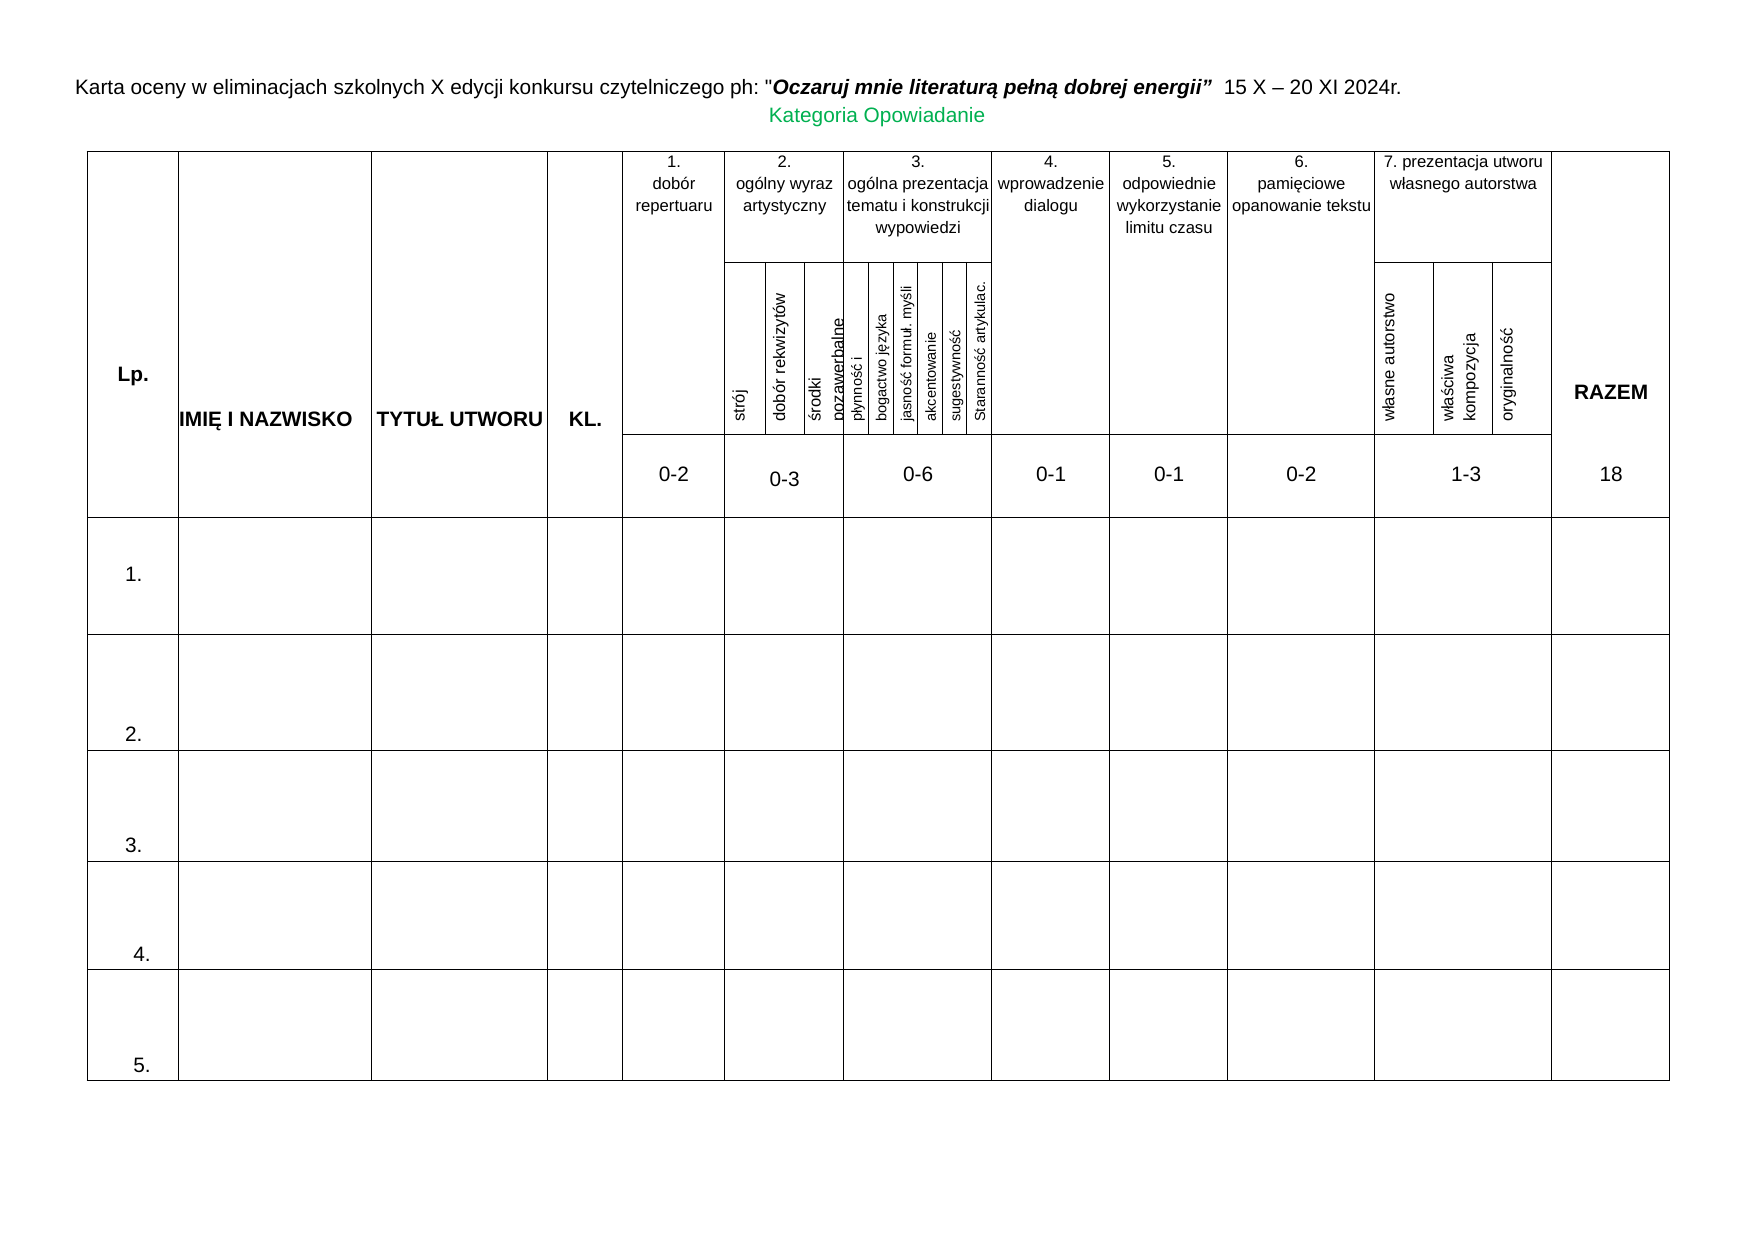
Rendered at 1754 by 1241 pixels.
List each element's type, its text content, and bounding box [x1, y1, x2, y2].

table_cell akcentowanie [918, 263, 942, 434]
table_cell [1110, 635, 1227, 749]
table_cell 0-3 [725, 435, 843, 517]
table_header KL. [548, 152, 622, 517]
table_header RAZEM 18 [1552, 152, 1669, 517]
table_cell [1552, 518, 1669, 634]
table_cell [992, 862, 1109, 969]
table_header 4. wprowadzenie dialogu [992, 152, 1109, 434]
table_cell dobór rekwizytów [766, 263, 804, 434]
table_cell [1375, 751, 1551, 861]
table_cell [1375, 862, 1551, 969]
table_cell [992, 518, 1109, 634]
table_cell [1228, 970, 1374, 1080]
table_header TYTUŁ UTWORU [372, 152, 547, 517]
table_cell [992, 751, 1109, 861]
table_cell 0-1 [992, 435, 1109, 517]
table_header 3. ogólna prezentacja tematu i konstrukcji wypowiedzi [844, 152, 991, 262]
table_cell 0-1 [1110, 435, 1227, 517]
table_cell [548, 970, 622, 1080]
table_cell [844, 970, 991, 1080]
table_cell [1110, 970, 1227, 1080]
table_cell [548, 862, 622, 969]
table_header 1. dobór repertuaru [623, 152, 724, 434]
table_cell 1-3 [1375, 435, 1551, 517]
table_cell [623, 635, 724, 749]
table_cell [623, 751, 724, 861]
table_cell [1552, 970, 1669, 1080]
table_cell [548, 751, 622, 861]
table_cell [548, 518, 622, 634]
table_cell [88, 970, 178, 1080]
table_cell strój [725, 263, 765, 434]
table_cell [1228, 635, 1374, 749]
table_cell [179, 751, 371, 861]
table_cell [725, 518, 843, 634]
table_cell 0-2 [1228, 435, 1374, 517]
table_cell [372, 751, 547, 861]
table_header 7. prezentacja utworu własnego autorstwa [1375, 152, 1551, 262]
table_cell [1110, 862, 1227, 969]
table_cell [1228, 751, 1374, 861]
table_cell [992, 635, 1109, 749]
table_cell [1375, 518, 1551, 634]
table_cell [992, 970, 1109, 1080]
table_cell [179, 862, 371, 969]
table_cell [372, 970, 547, 1080]
table_cell [88, 751, 178, 861]
table_cell [844, 518, 991, 634]
table_cell własne autorstwo [1375, 263, 1433, 434]
table_cell [725, 635, 843, 749]
table_cell [1228, 862, 1374, 969]
table_cell [1375, 970, 1551, 1080]
table_cell [372, 518, 547, 634]
table_header 6. pamięciowe opanowanie tekstu [1228, 152, 1374, 434]
table_cell środki pozawerbalne [805, 263, 843, 434]
table_cell [1110, 518, 1227, 634]
text Kategoria Opowiadanie [75, 102, 1679, 126]
table_cell [1228, 518, 1374, 634]
table_cell [372, 635, 547, 749]
table_cell właściwa kompozycja [1434, 263, 1492, 434]
table_cell bogactwo języka [869, 263, 893, 434]
table_cell [725, 751, 843, 861]
table_cell 0-6 [844, 435, 991, 517]
table_cell [844, 635, 991, 749]
table_cell [623, 862, 724, 969]
table_cell [623, 518, 724, 634]
table_header IMIĘ I NAZWISKO [179, 152, 371, 517]
table_header Lp. [88, 152, 178, 517]
table_cell jasność formuł. myśli [894, 263, 917, 434]
table_cell [725, 862, 843, 969]
table_cell [725, 970, 843, 1080]
table_cell [1110, 751, 1227, 861]
table_cell [1552, 751, 1669, 861]
table_cell [844, 862, 991, 969]
table_cell [623, 970, 724, 1080]
table_cell Staranność artykulac. [967, 263, 991, 434]
table_cell [179, 970, 371, 1080]
table_cell [179, 635, 371, 749]
table_cell oryginalność [1493, 263, 1551, 434]
table_cell [88, 518, 178, 634]
table_cell [88, 862, 178, 969]
table_cell płynność i poprawność [844, 263, 868, 434]
table_cell sugestywność [943, 263, 966, 434]
table_header 5. odpowiednie wykorzystanie limitu czasu [1110, 152, 1227, 434]
table_header 2. ogólny wyraz artystyczny [725, 152, 843, 262]
table_cell [1375, 635, 1551, 749]
table_cell [179, 518, 371, 634]
table_cell 0-2 [623, 435, 724, 517]
table_cell [88, 635, 178, 749]
text Karta oceny w eliminacjach szkolnych X edycji konkursu czytelniczego ph: "Oczaruj mnie literaturą pełną dobrej energii” 15 X – 20 XI 2024r. [75, 75, 1679, 99]
table_cell [548, 635, 622, 749]
table_cell [1552, 635, 1669, 749]
table_cell [1552, 862, 1669, 969]
table_cell [844, 751, 991, 861]
table_cell [372, 862, 547, 969]
